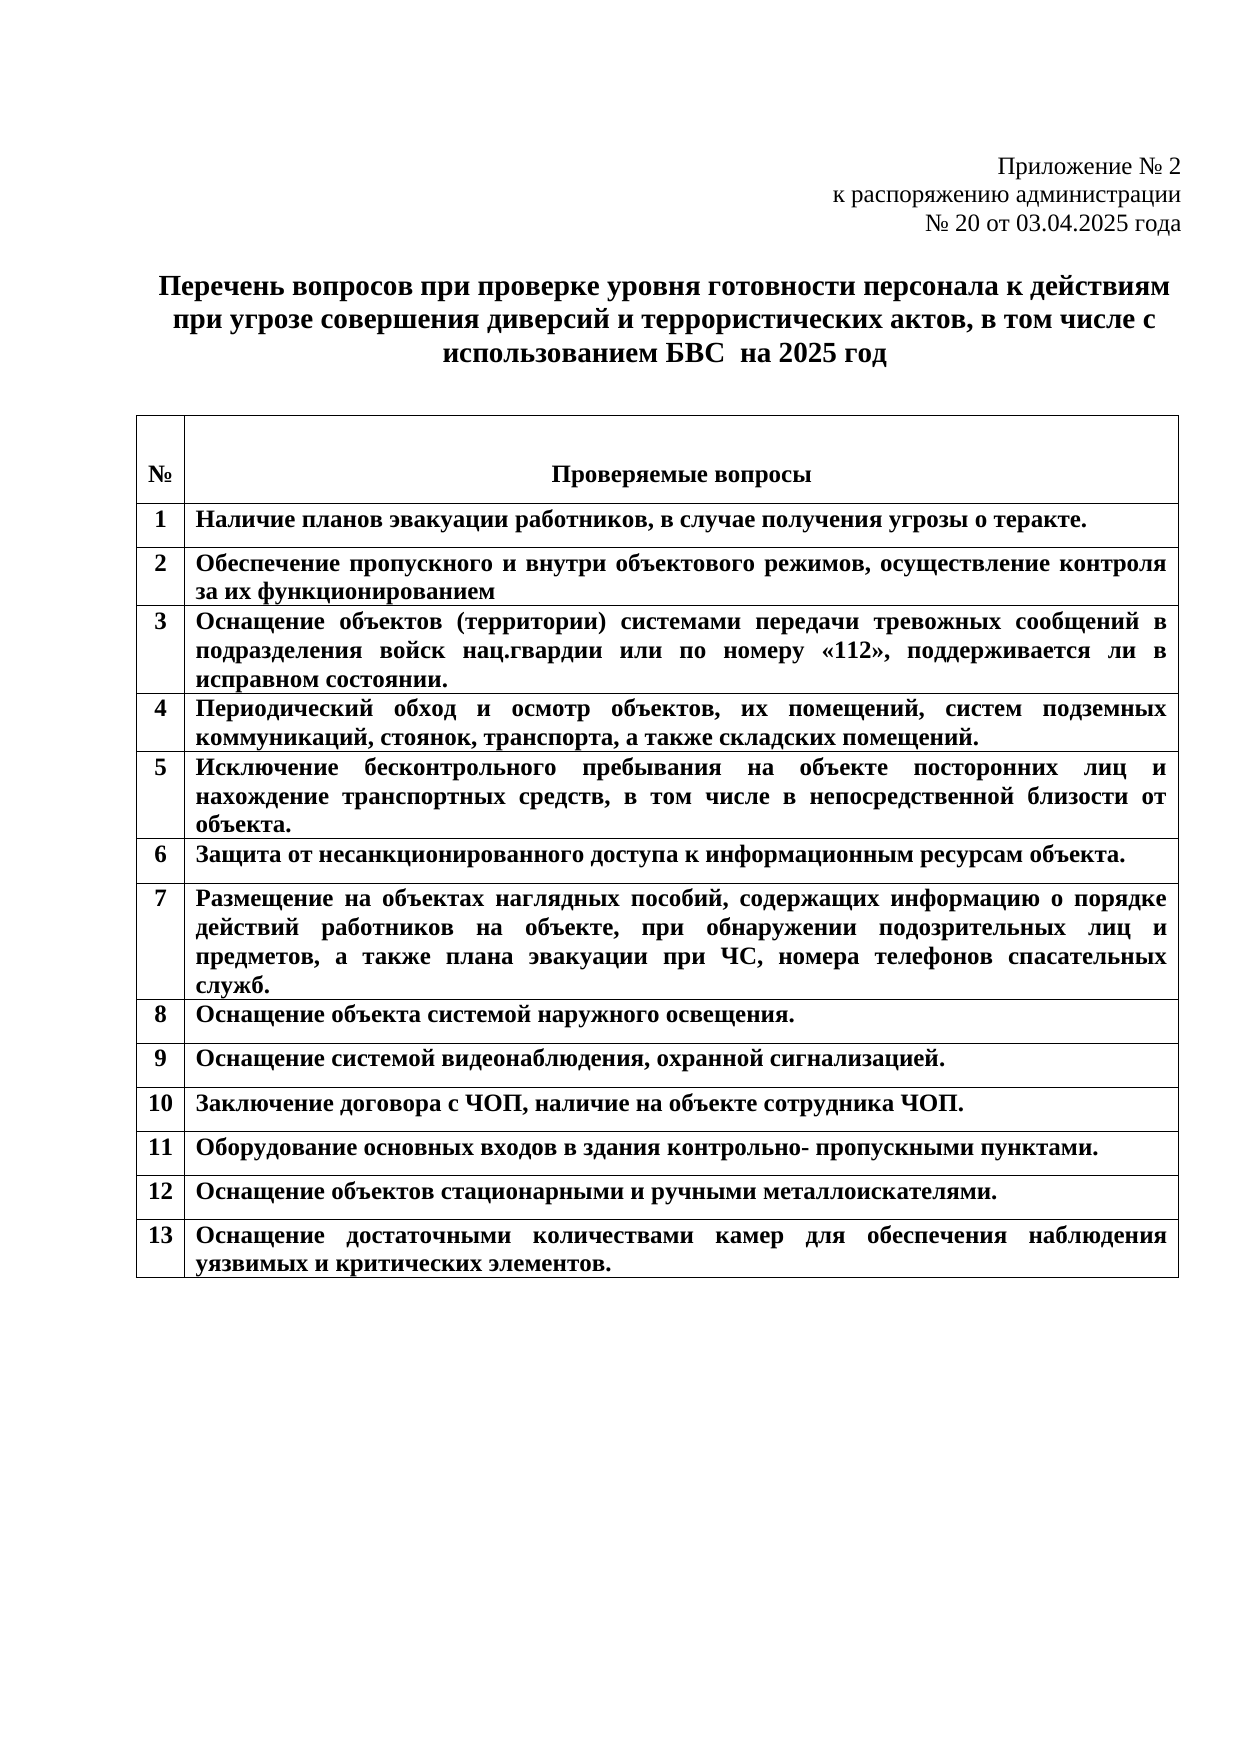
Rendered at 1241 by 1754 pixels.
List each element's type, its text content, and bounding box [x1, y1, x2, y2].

table_cell Защита от несанкционированного доступа к информационным ресурсам объекта. [185, 839, 1178, 882]
table_cell 6 [137, 839, 184, 882]
table_cell 12 [137, 1176, 184, 1219]
table_cell Исключение бесконтрольного пребывания на объекте посторонних лиц и нахождение транспортных средств, в том числе в непосредственной близости от объекта. [185, 752, 1178, 838]
table_cell Оснащение объектов стационарными и ручными металлоискателями. [185, 1176, 1178, 1219]
table_cell 8 [137, 1000, 184, 1042]
table_cell Периодический обход и осмотр объектов, их помещений, систем подземных коммуникаций, стоянок, транспорта, а также складских помещений. [185, 694, 1178, 751]
table_cell Заключение договора с ЧОП, наличие на объекте сотрудника ЧОП. [185, 1088, 1178, 1131]
table_cell Оснащение системой видеонаблюдения, охранной сигнализацией. [185, 1044, 1178, 1087]
table_cell 11 [137, 1132, 184, 1175]
text № 20 от 03.04.2025 года [148, 208, 1181, 237]
table_cell Размещение на объектах наглядных пособий, содержащих информацию о порядке действий работников на объекте, при обнаружении подозрительных лиц и предметов, а также плана эвакуации при ЧС, номера телефонов спасательных служб. [185, 884, 1178, 998]
table_cell Оснащение достаточными количествами камер для обеспечения наблюдения уязвимых и критических элементов. [185, 1220, 1178, 1277]
list Перечень вопросов при проверке уровня готовности персонала к действиям при угрозе совершения диверсий и террористических актов, в том числе с использованием БВС на 2025 год [148, 268, 1181, 369]
table_cell Оснащение объекта системой наружного освещения. [185, 1000, 1178, 1042]
text Приложение № 2 [797, 151, 1181, 179]
table_cell 13 [137, 1220, 184, 1277]
table_cell 2 [137, 548, 184, 605]
table_cell 4 [137, 694, 184, 751]
table_cell Наличие планов эвакуации работников, в случае получения угрозы о теракте. [185, 504, 1178, 547]
table_cell 10 [137, 1088, 184, 1131]
table_cell 9 [137, 1044, 184, 1087]
table_cell Обеспечение пропускного и внутри объектового режимов, осуществление контроля за их функционированием [185, 548, 1178, 605]
table_cell 1 [137, 504, 184, 547]
table_cell Оснащение объектов (территории) системами передачи тревожных сообщений в подразделения войск нац.гвардии или по номеру «112», поддерживается ли в исправном состоянии. [185, 606, 1178, 692]
text к распоряжению администрации [148, 179, 1181, 208]
table_cell 5 [137, 752, 184, 838]
table_cell Оборудование основных входов в здания контрольно- пропускными пунктами. [185, 1132, 1178, 1175]
table_header № [137, 416, 184, 503]
table_header Проверяемые вопросы [185, 416, 1178, 503]
table_cell 3 [137, 606, 184, 692]
table_cell 7 [137, 884, 184, 998]
